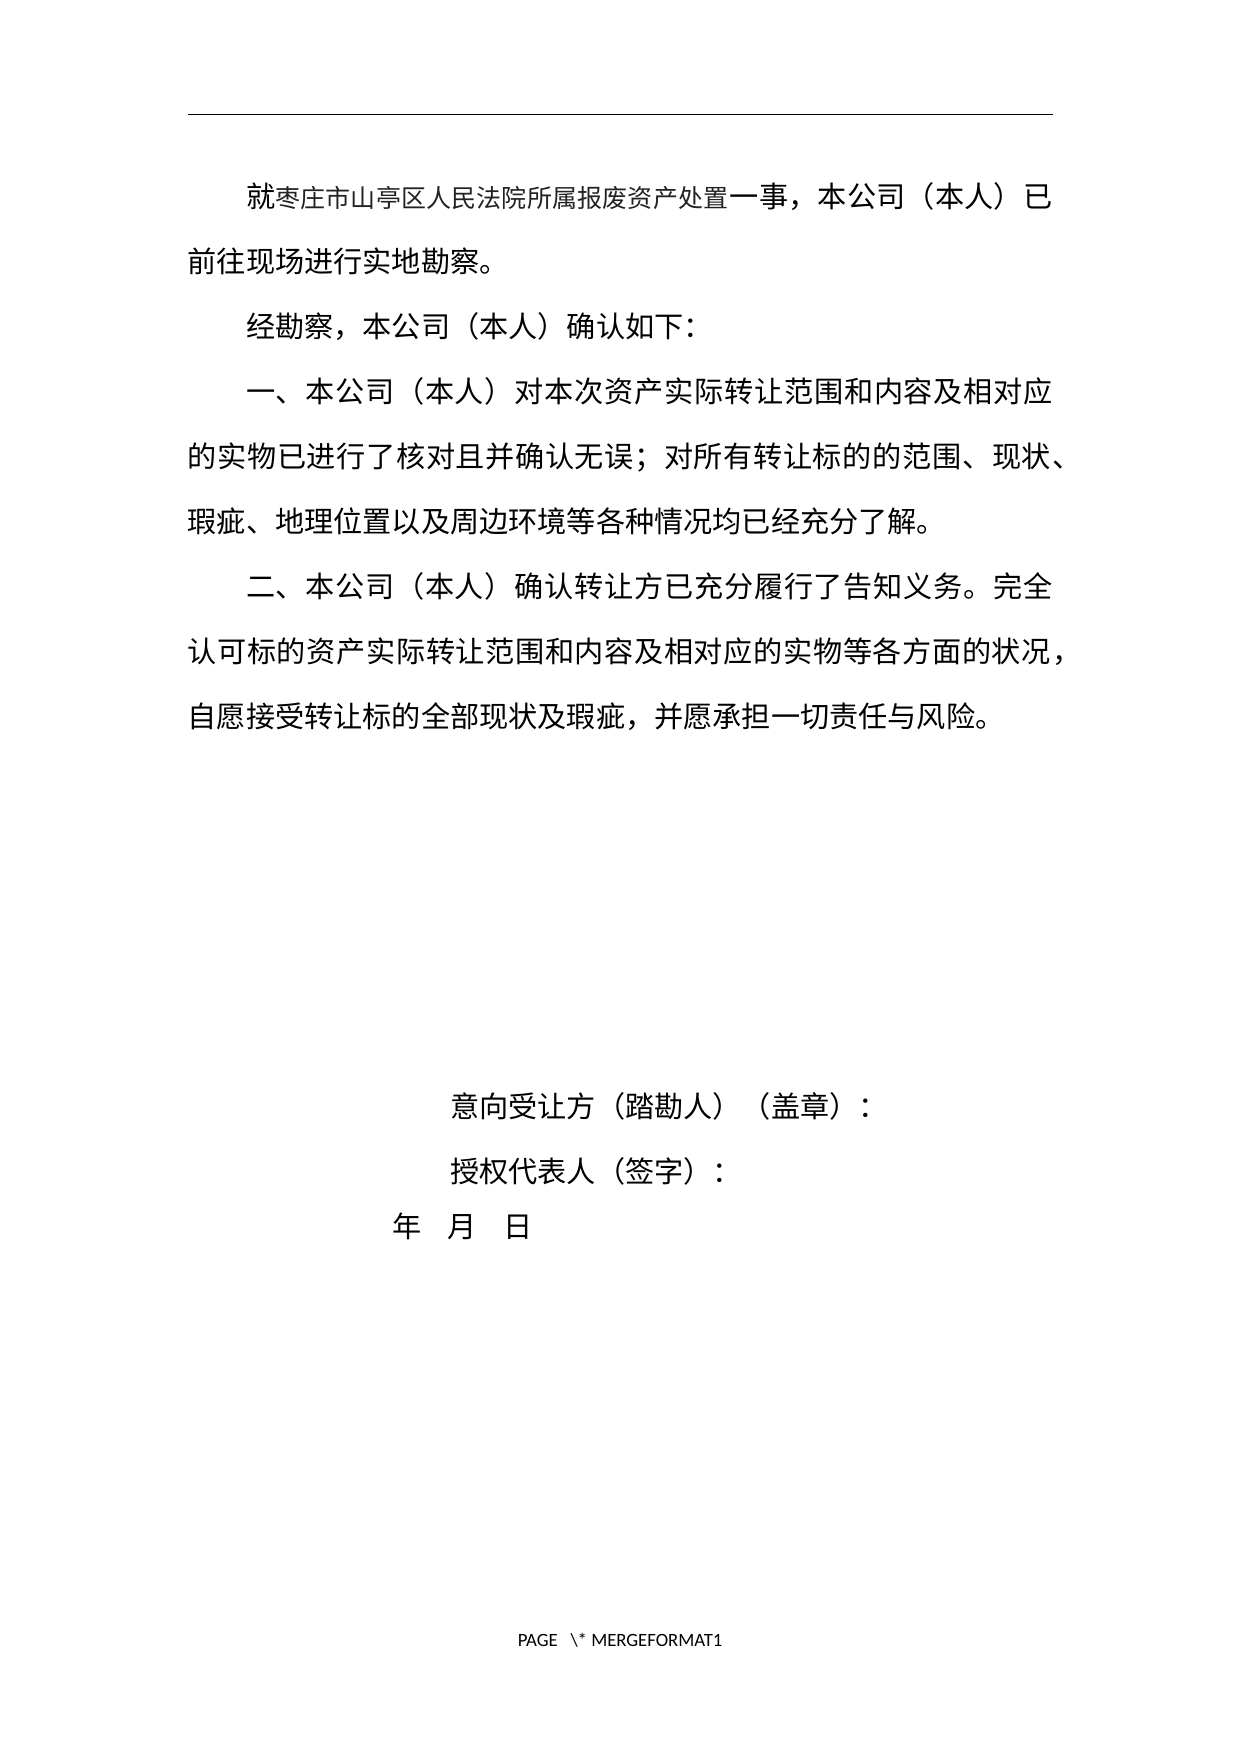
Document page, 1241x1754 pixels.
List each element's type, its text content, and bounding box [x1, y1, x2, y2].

text 授权代表人（签字）： [187, 1137, 1053, 1202]
text 就枣庄市山亭区人民法院所属报废资产处置一事，本公司（本人）已前往现场进行实地勘察。 [187, 162, 1053, 292]
text 二、本公司（本人）确认转让方已充分履行了告知义务。完全认可标的资产实际转让范围和内容及相对应的实物等各方面的状况，自愿接受转让标的全部现状及瑕疵，并愿承担一切责任与风险。 [187, 552, 1053, 747]
text 经勘察，本公司（本人）确认如下： [187, 292, 1053, 357]
text 一、本公司（本人）对本次资产实际转让范围和内容及相对应的实物已进行了核对且并确认无误；对所有转让标的的范围、现状、瑕疵、地理位置以及周边环境等各种情况均已经充分了解。 [187, 357, 1053, 552]
text 意向受让方（踏勘人）（盖章）： [187, 1072, 1053, 1137]
text 年 月 日 [179, 1202, 1061, 1246]
